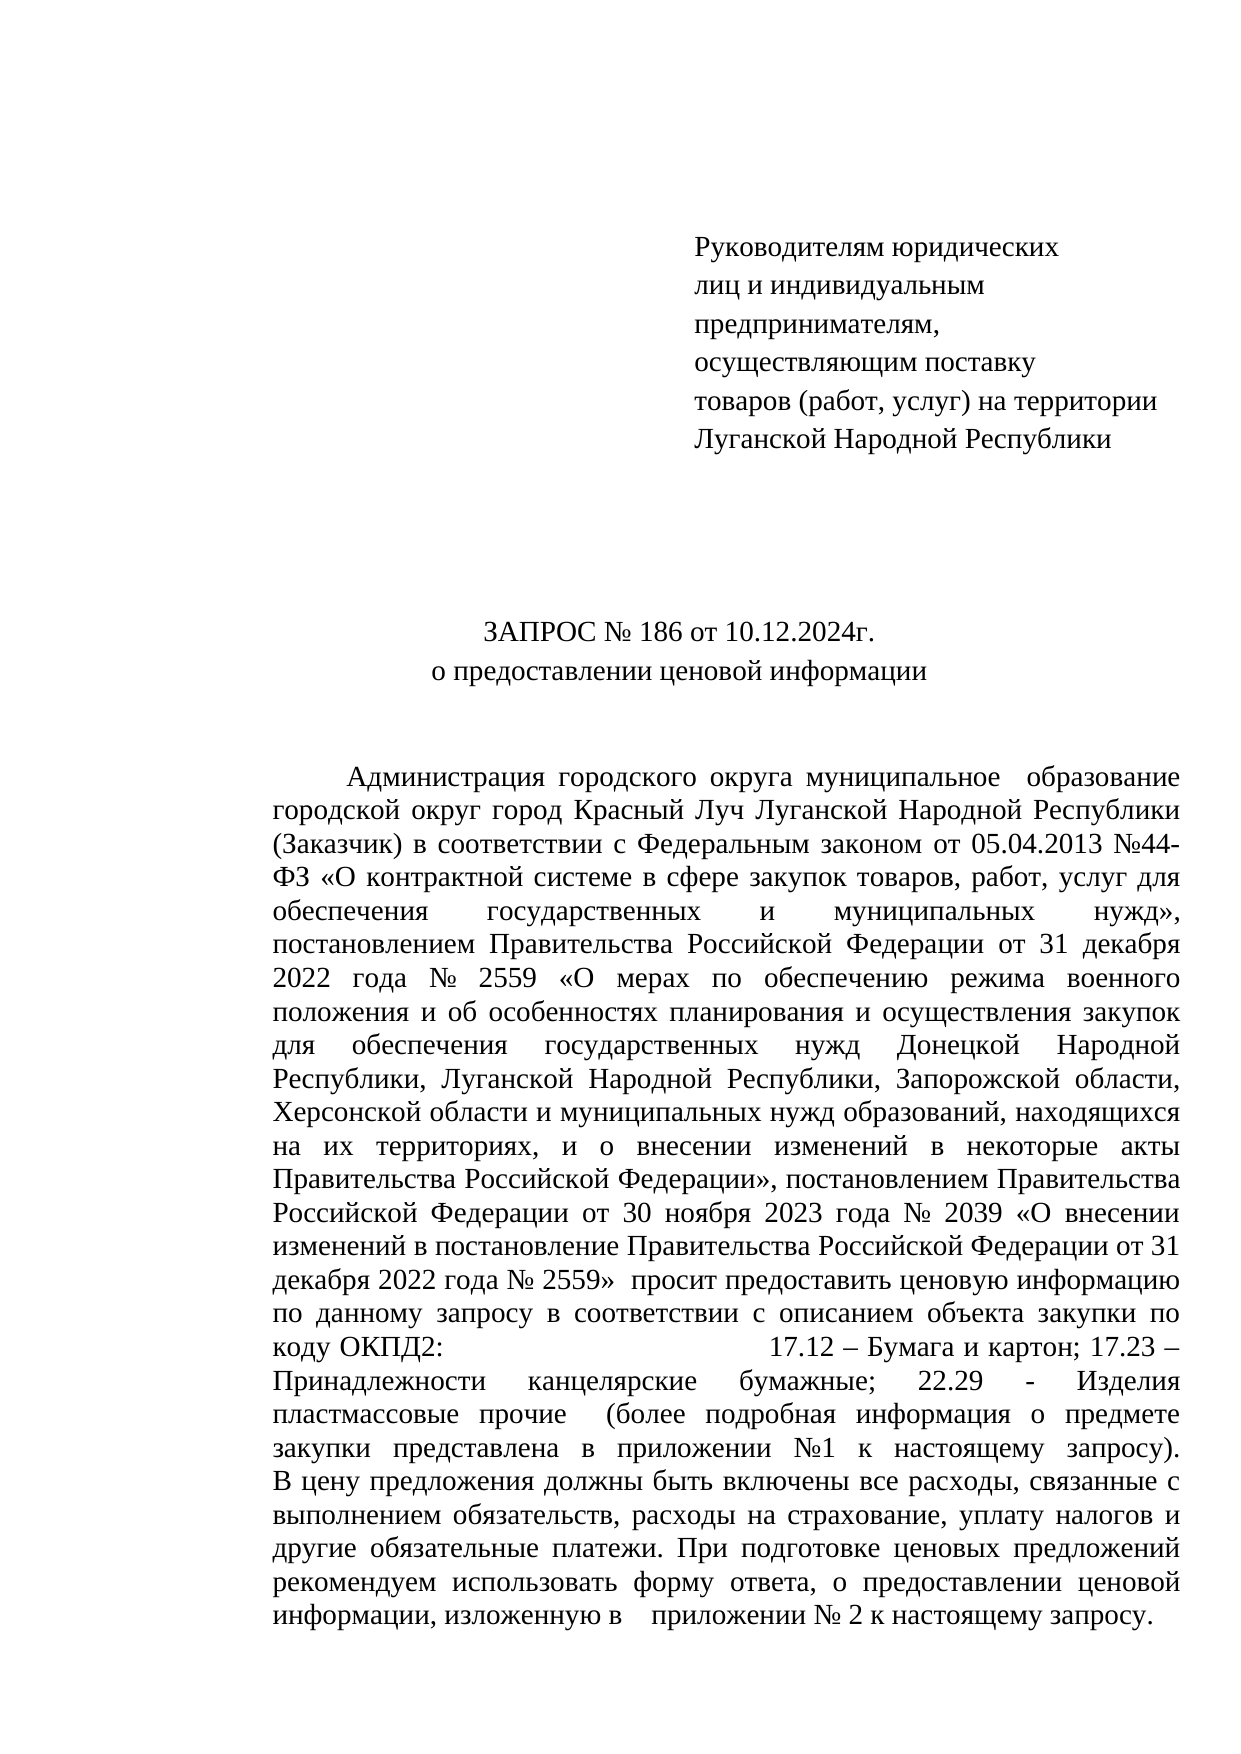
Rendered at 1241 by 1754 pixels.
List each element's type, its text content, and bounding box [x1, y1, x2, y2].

subtitle Администрация городского округа муниципальное образование городской округ город Красный Луч Луганской Народной Республики (Заказчик) в соответствии с Федеральным законом от 05.04.2013 №44-ФЗ «О контрактной системе в сфере закупок товаров, работ, услуг для обеспечения государственных и муниципальных нужд», постановлением Правительства Российской Федерации от 31 декабря 2022 года № 2559 «О мерах по обеспечению режима военного положения и об особенностях планирования и осуществления закупок для обеспечения государственных нужд Донецкой Народной Республики, Луганской Народной Республики, Запорожской области, Херсонской области и муниципальных нужд образований, находящихся на их территориях, и о внесении изменений в некоторые акты Правительства Российской Федерации», постановлением Правительства Российской Федерации от 30 ноября 2023 года № 2039 «О внесении изменений в постановление Правительства Российской Федерации от 31 декабря 2022 года № 2559» просит предоставить ценовую информацию по данному запросу в соответствии с описанием объекта закупки по коду ОКПД2: 17.12 – Бумага и картон; 17.23 – Принадлежности канцелярские бумажные; 22.29 - Изделия пластмассовые прочие (более подробная информация о предмете закупки представлена в приложении №1 к настоящему запросу). В цену предложения должны быть включены все расходы, связанные с выполнением обязательств, расходы на страхование, уплату налогов и другие обязательные платежи. При подготовке ценовых предложений рекомендуем использовать форму ответа, о предоставлении ценовой информации, изложенную в приложении № 2 к настоящему запросу. [272, 759, 1181, 1631]
text ЗАПРОС № 186 от 10.12.2024г. [177, 614, 1181, 648]
text товаров (работ, услуг) на территории [192, 383, 1181, 416]
text о предоставлении ценовой информации [177, 653, 1181, 686]
text Луганской Народной Республики [192, 421, 1181, 455]
text лиц и индивидуальным предпринимателям, [694, 267, 1181, 339]
text Руководителям юридических [192, 229, 1181, 262]
text осуществляющим поставку [192, 344, 1181, 378]
